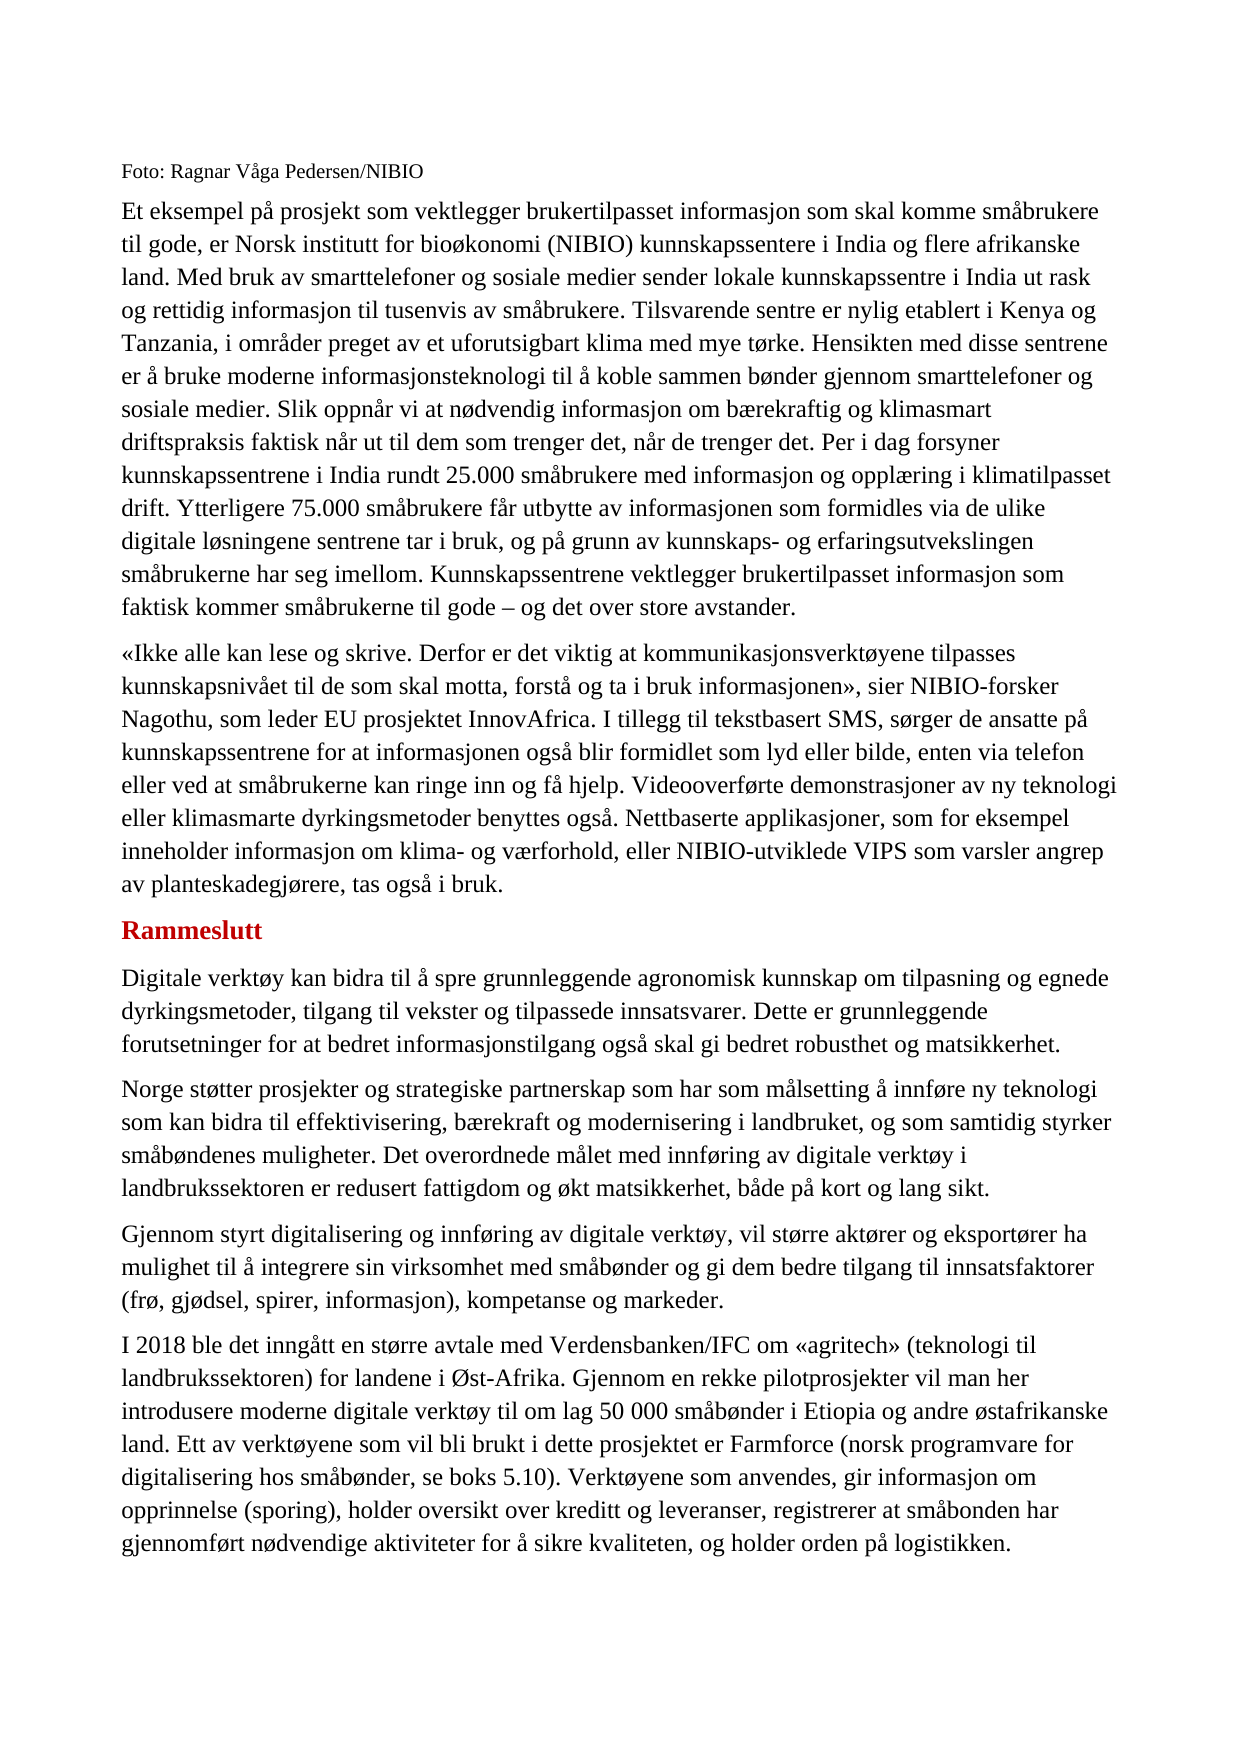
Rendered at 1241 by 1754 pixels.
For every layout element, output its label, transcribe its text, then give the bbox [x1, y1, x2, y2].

text Foto: Ragnar Våga Pedersen/NIBIO [121, 159, 1119, 183]
text Rammeslutt [121, 914, 1119, 946]
text «Ikke alle kan lese og skrive. Derfor er det viktig at kommunikasjonsverktøyene tilpasses kunnskapsnivået til de som skal motta, forstå og ta i bruk informasjonen», sier NIBIO-forsker Nagothu, som leder EU prosjektet InnovAfrica. I tillegg til tekstbasert SMS, sørger de ansatte på kunnskapssentrene for at informasjonen også blir formidlet som lyd eller bilde, enten via telefon eller ved at småbrukerne kan ringe inn og få hjelp. Videooverførte demonstrasjoner av ny teknologi eller klimasmarte dyrkingsmetoder benyttes også. Nettbaserte applikasjoner, som for eksempel inneholder informasjon om klima- og værforhold, eller NIBIO-utviklede VIPS som varsler angrep av planteskadegjørere, tas også i bruk. [121, 638, 1119, 898]
text Norge støtter prosjekter og strategiske partnerskap som har som målsetting å innføre ny teknologi som kan bidra til effektivisering, bærekraft og modernisering i landbruket, og som samtidig styrker småbøndenes muligheter. Det overordnede målet med innføring av digitale verktøy i landbrukssektoren er redusert fattigdom og økt matsikkerhet, både på kort og lang sikt. [121, 1074, 1119, 1202]
text I 2018 ble det inngått en større avtale med Verdensbanken/IFC om «agritech» (teknologi til landbrukssektoren) for landene i Øst-Afrika. Gjennom en rekke pilotprosjekter vil man her introdusere moderne digitale verktøy til om lag 50 000 småbønder i Etiopia og andre østafrikanske land. Ett av verktøyene som vil bli brukt i dette prosjektet er Farmforce (norsk programvare for digitalisering hos småbønder, se boks 5.10). Verktøyene som anvendes, gir informasjon om opprinnelse (sporing), holder oversikt over kreditt og leveranser, registrerer at småbonden har gjennomført nødvendige aktiviteter for å sikre kvaliteten, og holder orden på logistikken. [121, 1330, 1119, 1557]
text Digitale verktøy kan bidra til å spre grunnleggende agronomisk kunnskap om tilpasning og egnede dyrkingsmetoder, tilgang til vekster og tilpassede innsatsvarer. Dette er grunnleggende forutsetninger for at bedret informasjonstilgang også skal gi bedret robusthet og matsikkerhet. [121, 963, 1119, 1057]
text Gjennom styrt digitalisering og innføring av digitale verktøy, vil større aktører og eksportører ha mulighet til å integrere sin virksomhet med småbønder og gi dem bedre tilgang til innsatsfaktorer (frø, gjødsel, spirer, informasjon), kompetanse og markeder. [121, 1219, 1119, 1314]
text Et eksempel på prosjekt som vektlegger brukertilpasset informasjon som skal komme småbrukere til gode, er Norsk institutt for bioøkonomi (NIBIO) kunnskapssentere i India og flere afrikanske land. Med bruk av smarttelefoner og sosiale medier sender lokale kunnskapssentre i India ut rask og rettidig informasjon til tusenvis av småbrukere. Tilsvarende sentre er nylig etablert i Kenya og Tanzania, i områder preget av et uforutsigbart klima med mye tørke. Hensikten med disse sentrene er å bruke moderne informasjonsteknologi til å koble sammen bønder gjennom smarttelefoner og sosiale medier. Slik oppnår vi at nødvendig informasjon om bærekraftig og klimasmart driftspraksis faktisk når ut til dem som trenger det, når de trenger det. Per i dag forsyner kunnskapssentrene i India rundt 25.000 småbrukere med informasjon og opplæring i klimatilpasset drift. Ytterligere 75.000 småbrukere får utbytte av informasjonen som formidles via de ulike digitale løsningene sentrene tar i bruk, og på grunn av kunnskaps- og erfaringsutvekslingen småbrukerne har seg imellom. Kunnskapssentrene vektlegger brukertilpasset informasjon som faktisk kommer småbrukerne til gode – og det over store avstander. [121, 196, 1119, 621]
